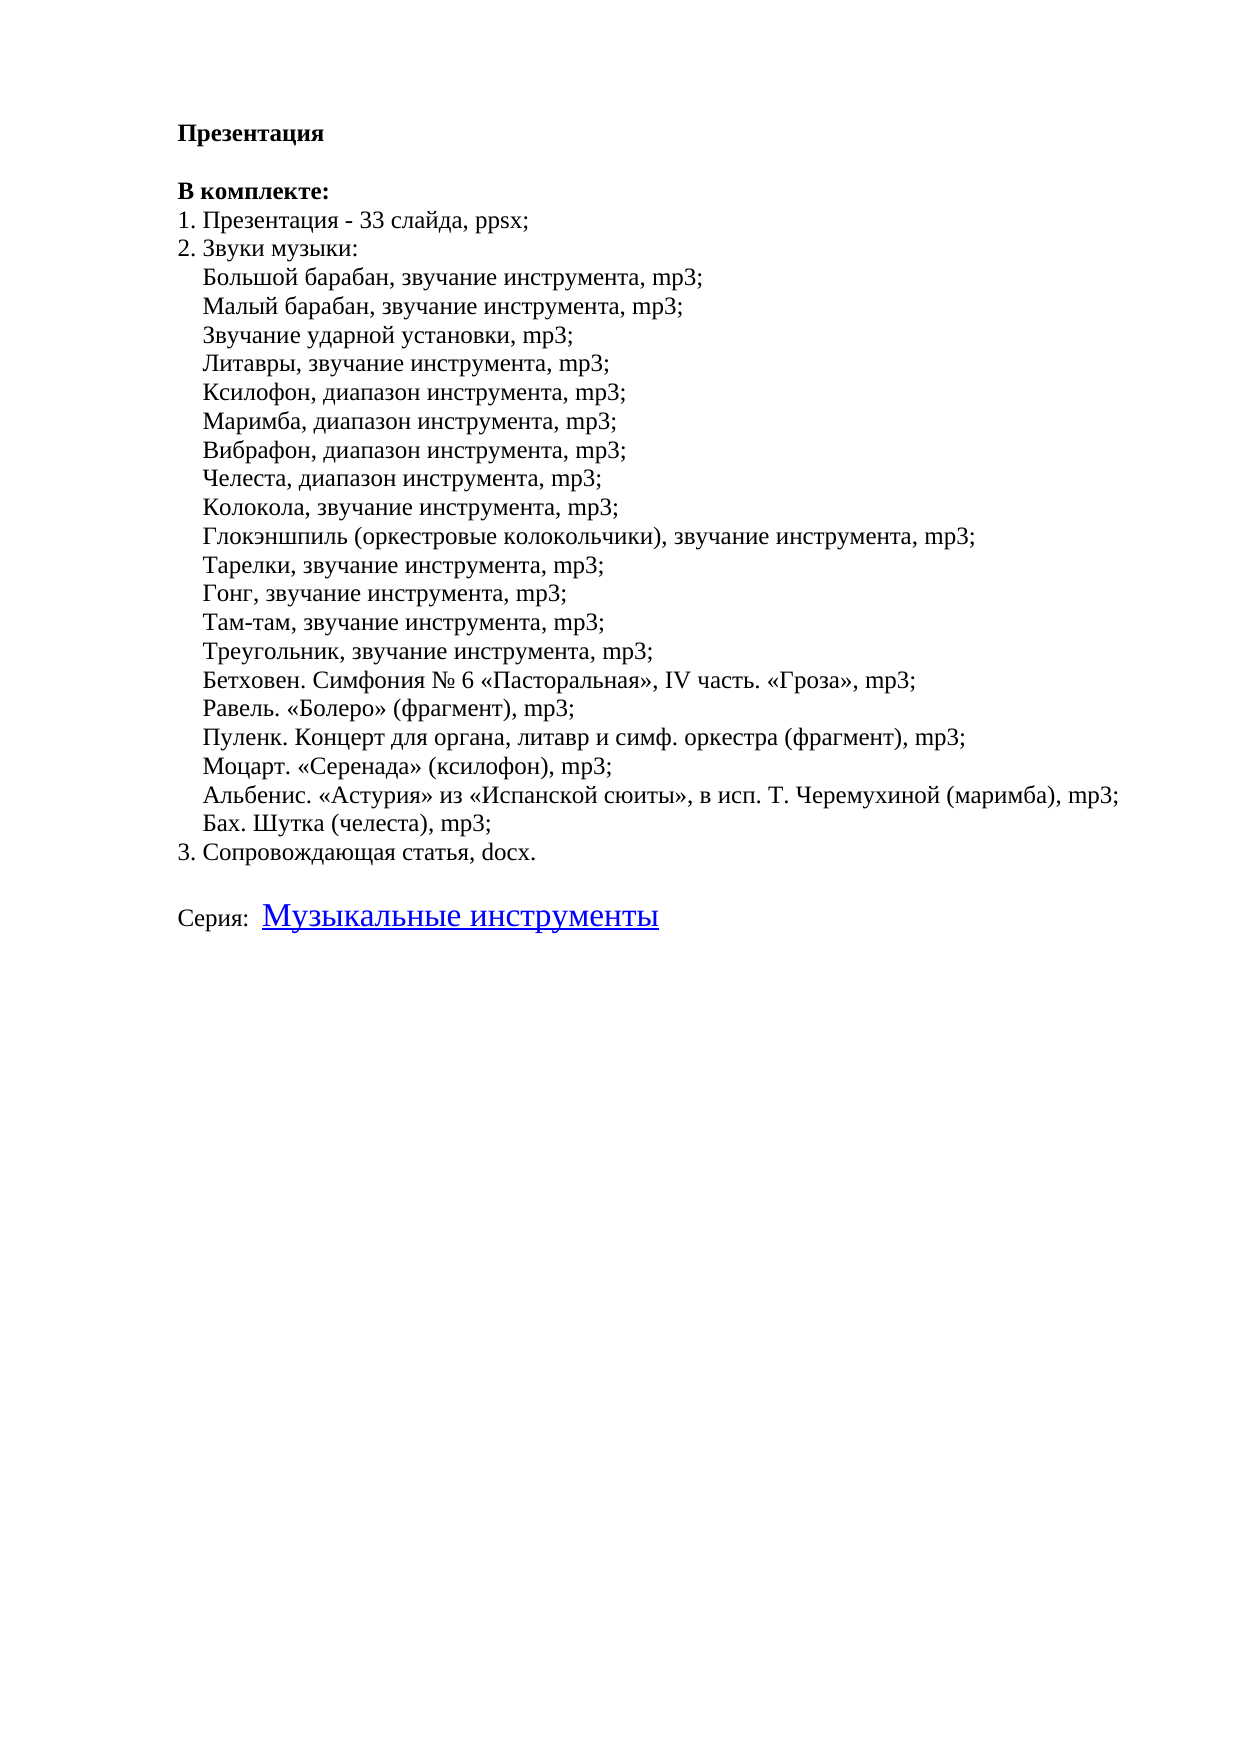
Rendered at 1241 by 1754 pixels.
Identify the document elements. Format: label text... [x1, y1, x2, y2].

text Презентация [177, 118, 1152, 147]
text В комплекте: 1. Презентация - 33 слайда, ppsx; 2. Звуки музыки: Большой барабан, звучание инструмента, mp3; Малый барабан, звучание инструмента, mp3; Звучание ударной установки, mp3; Литавры, звучание инструмента, mp3; Ксилофон, диапазон инструмента, mp3; Маримба, диапазон инструмента, mp3; Вибрафон, диапазон инструмента, mp3; Челеста, диапазон инструмента, mp3; Колокола, звучание инструмента, mp3; Глокэншпиль (оркестровые колокольчики), звучание инструмента, mp3; Тарелки, звучание инструмента, mp3; Гонг, звучание инструмента, mp3; Там-там, звучание инструмента, mp3; Треугольник, звучание инструмента, mp3; Бетховен. Симфония № 6 «Пасторальная», IV часть. «Гроза», mp3; Равель. «Болеро» (фрагмент), mp3; Пуленк. Концерт для органа, литавр и симф. оркестра (фрагмент), mp3; Моцарт. «Серенада» (ксилофон), mp3; Альбенис. «Астурия» из «Испанской сюиты», в исп. Т. Черемухиной (маримба), mp3; Бах. Шутка (челеста), mp3; 3. Сопровождающая статья, docx. [177, 176, 1152, 866]
text Серия: Музыкальные инструменты [177, 895, 1152, 933]
